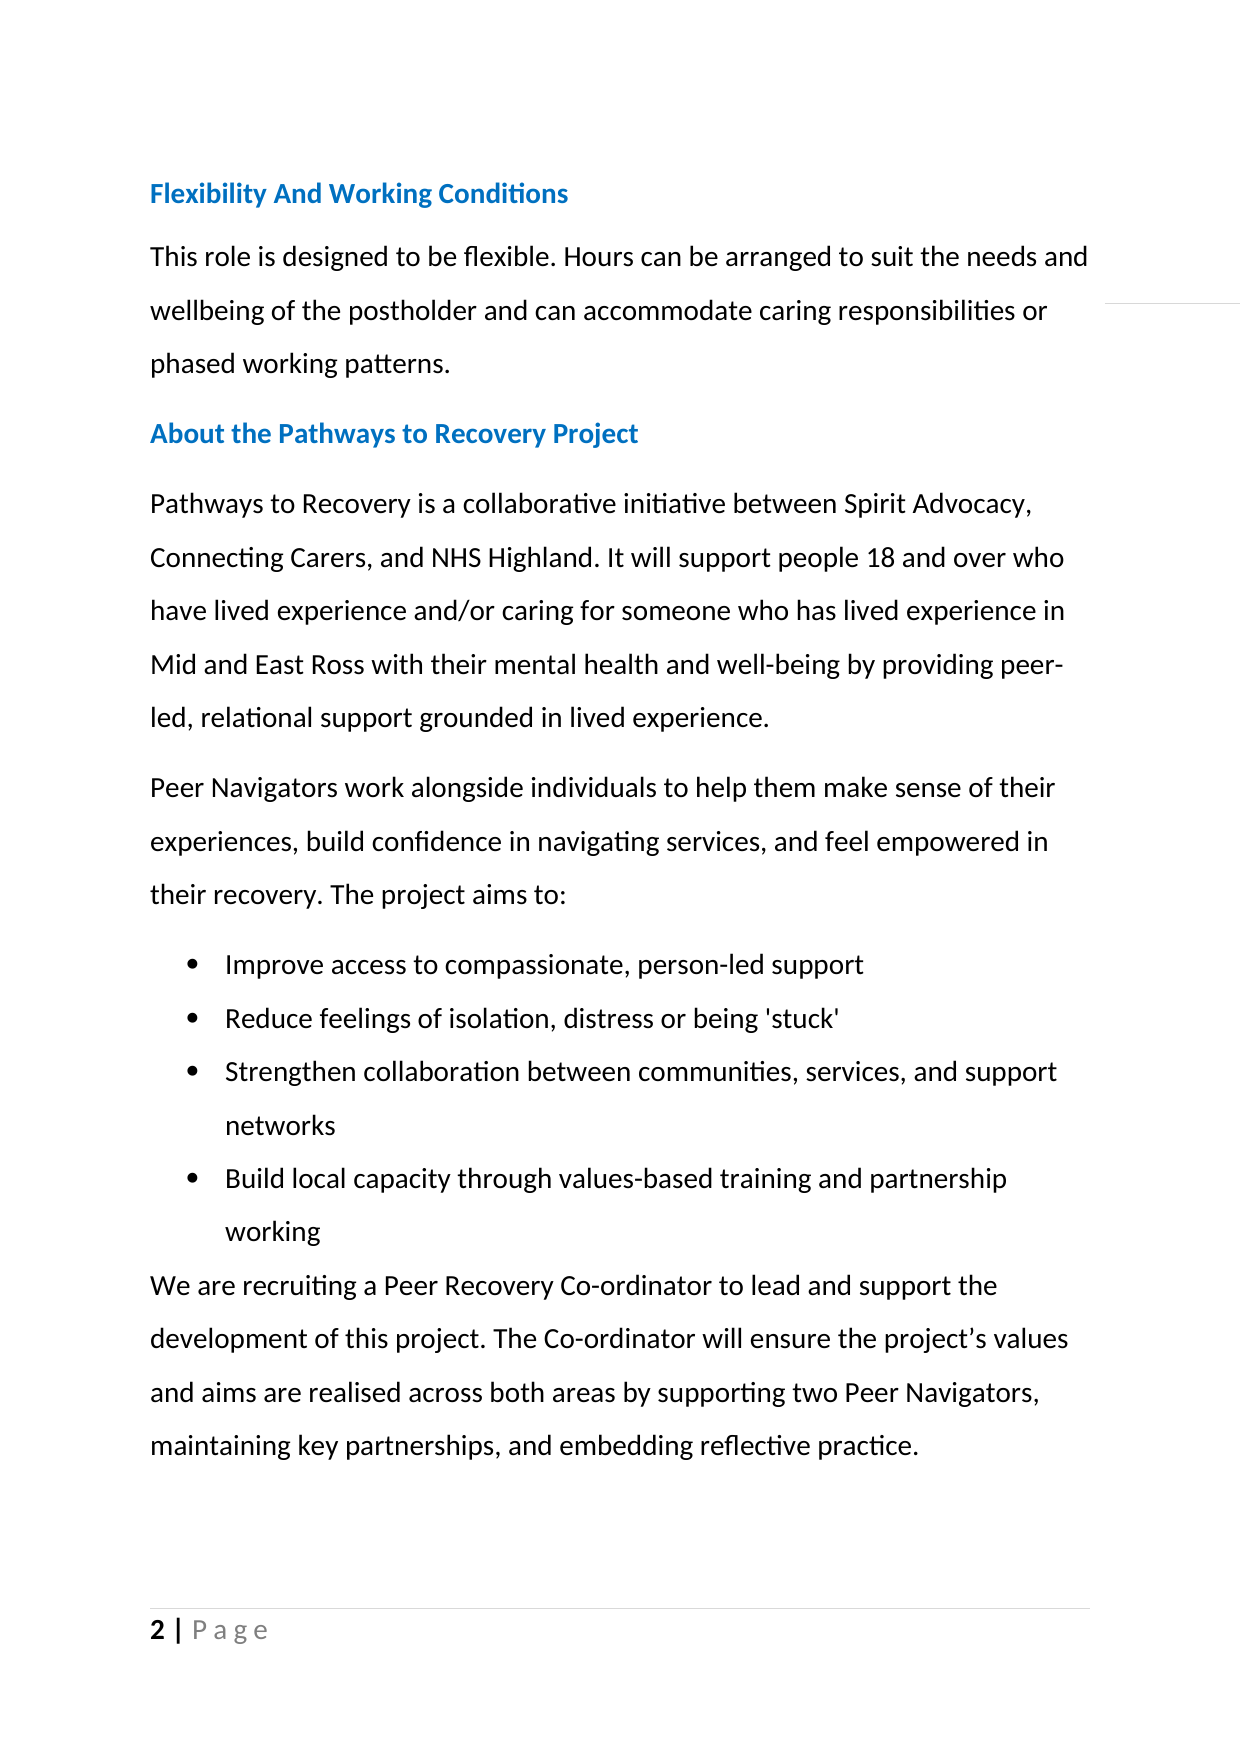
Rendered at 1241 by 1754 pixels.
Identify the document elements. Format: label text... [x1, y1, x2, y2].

text This role is designed to be flexible. Hours can be arranged to suit the needs and wellbeing of the postholder and can accommodate caring responsibilities or phased working patterns. [150, 238, 1090, 381]
list Strengthen collaboration between communities, services, and support networks [187, 1053, 1090, 1142]
list Build local capacity through values-based training and partnership working [187, 1160, 1090, 1249]
text Peer Navigators work alongside individuals to help them make sense of their experiences, build confidence in navigating services, and feel empowered in their recovery. The project aims to: [150, 769, 1090, 912]
text We are recruiting a Peer Recovery Co-ordinator to lead and support the development of this project. The Co-ordinator will ensure the project’s values and aims are realised across both areas by supporting two Peer Navigators, maintaining key partnerships, and embedding reflective practice. [150, 1267, 1090, 1463]
text Flexibility And Working Conditions [150, 175, 1090, 211]
list Reduce feelings of isolation, distress or being 'stuck' [187, 1000, 1090, 1035]
list Improve access to compassionate, person-led support [187, 946, 1090, 982]
text About the Pathways to Recovery Project [150, 415, 1090, 451]
text Pathways to Recovery is a collaborative initiative between Spirit Advocacy, Connecting Carers, and NHS Highland. It will support people 18 and over who have lived experience and/or caring for someone who has lived experience in Mid and East Ross with their mental health and well-being by providing peer-led, relational support grounded in lived experience. [150, 486, 1090, 735]
